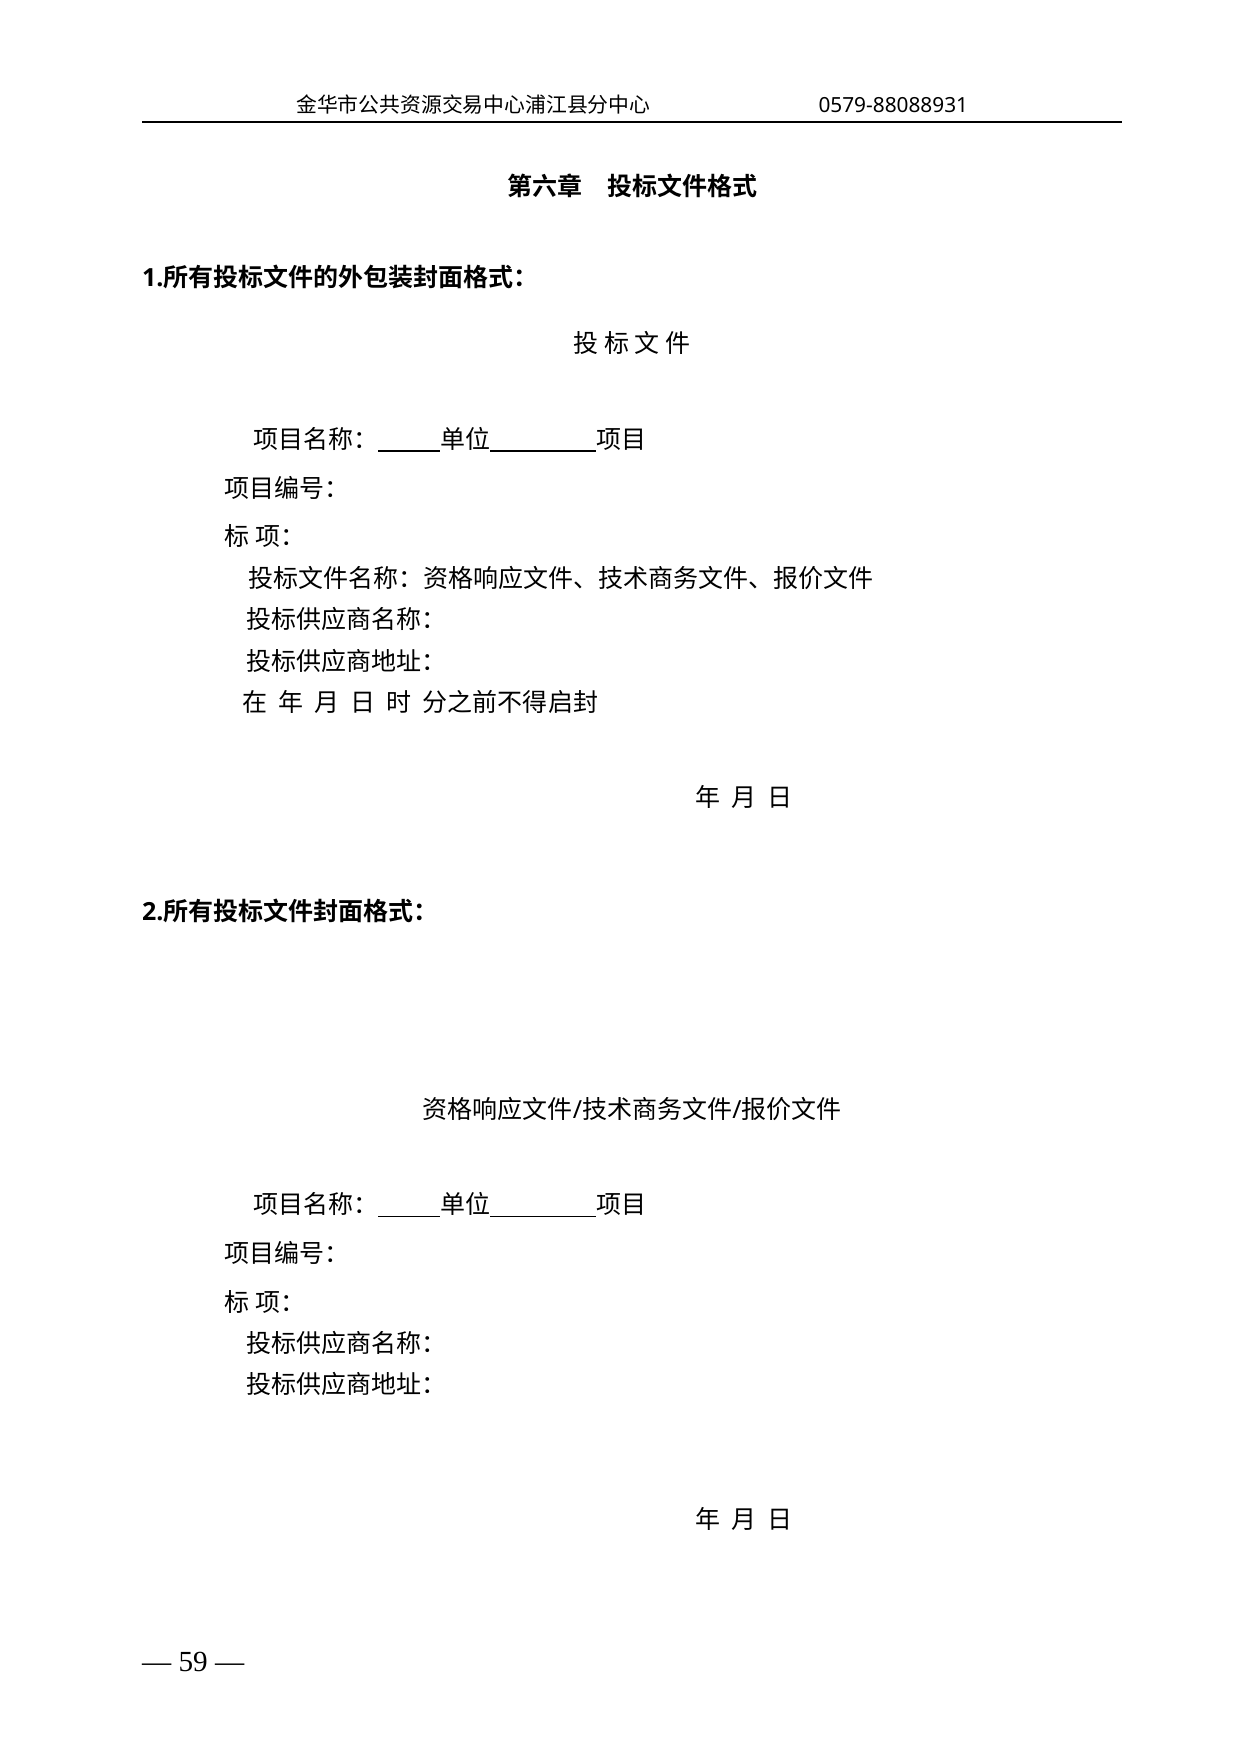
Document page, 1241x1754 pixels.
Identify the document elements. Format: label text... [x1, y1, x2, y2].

text 资格响应文件/技术商务文件/报价文件 [142, 1089, 1122, 1125]
text 投 标 文 件 [142, 324, 1122, 360]
text 在 年 月 日 时 分之前不得启封 [142, 683, 1122, 719]
text 项目编号： [142, 1233, 1122, 1269]
text 项目编号： [142, 468, 1122, 504]
text 投标供应商名称： [142, 1323, 1122, 1360]
text 标 项： [142, 1282, 1122, 1318]
text 项目名称： 单位 项目 [142, 419, 1122, 456]
text 项目名称： 单位 项目 [142, 1184, 1122, 1221]
text 投标供应商地址： [142, 641, 1122, 677]
subtitle 1.所有投标文件的外包装封面格式： [142, 257, 1122, 293]
text 投标文件名称：资格响应文件、技术商务文件、报价文件 [142, 558, 1122, 594]
subtitle 2.所有投标文件封面格式： [142, 891, 1122, 928]
text 年 月 日 [142, 778, 1122, 814]
text 投标供应商地址： [142, 1365, 1122, 1401]
text 第六章 投标文件格式 [142, 166, 1122, 202]
text 年 月 日 [142, 1499, 1122, 1536]
text 投标供应商名称： [142, 600, 1122, 636]
text 标 项： [142, 517, 1122, 553]
